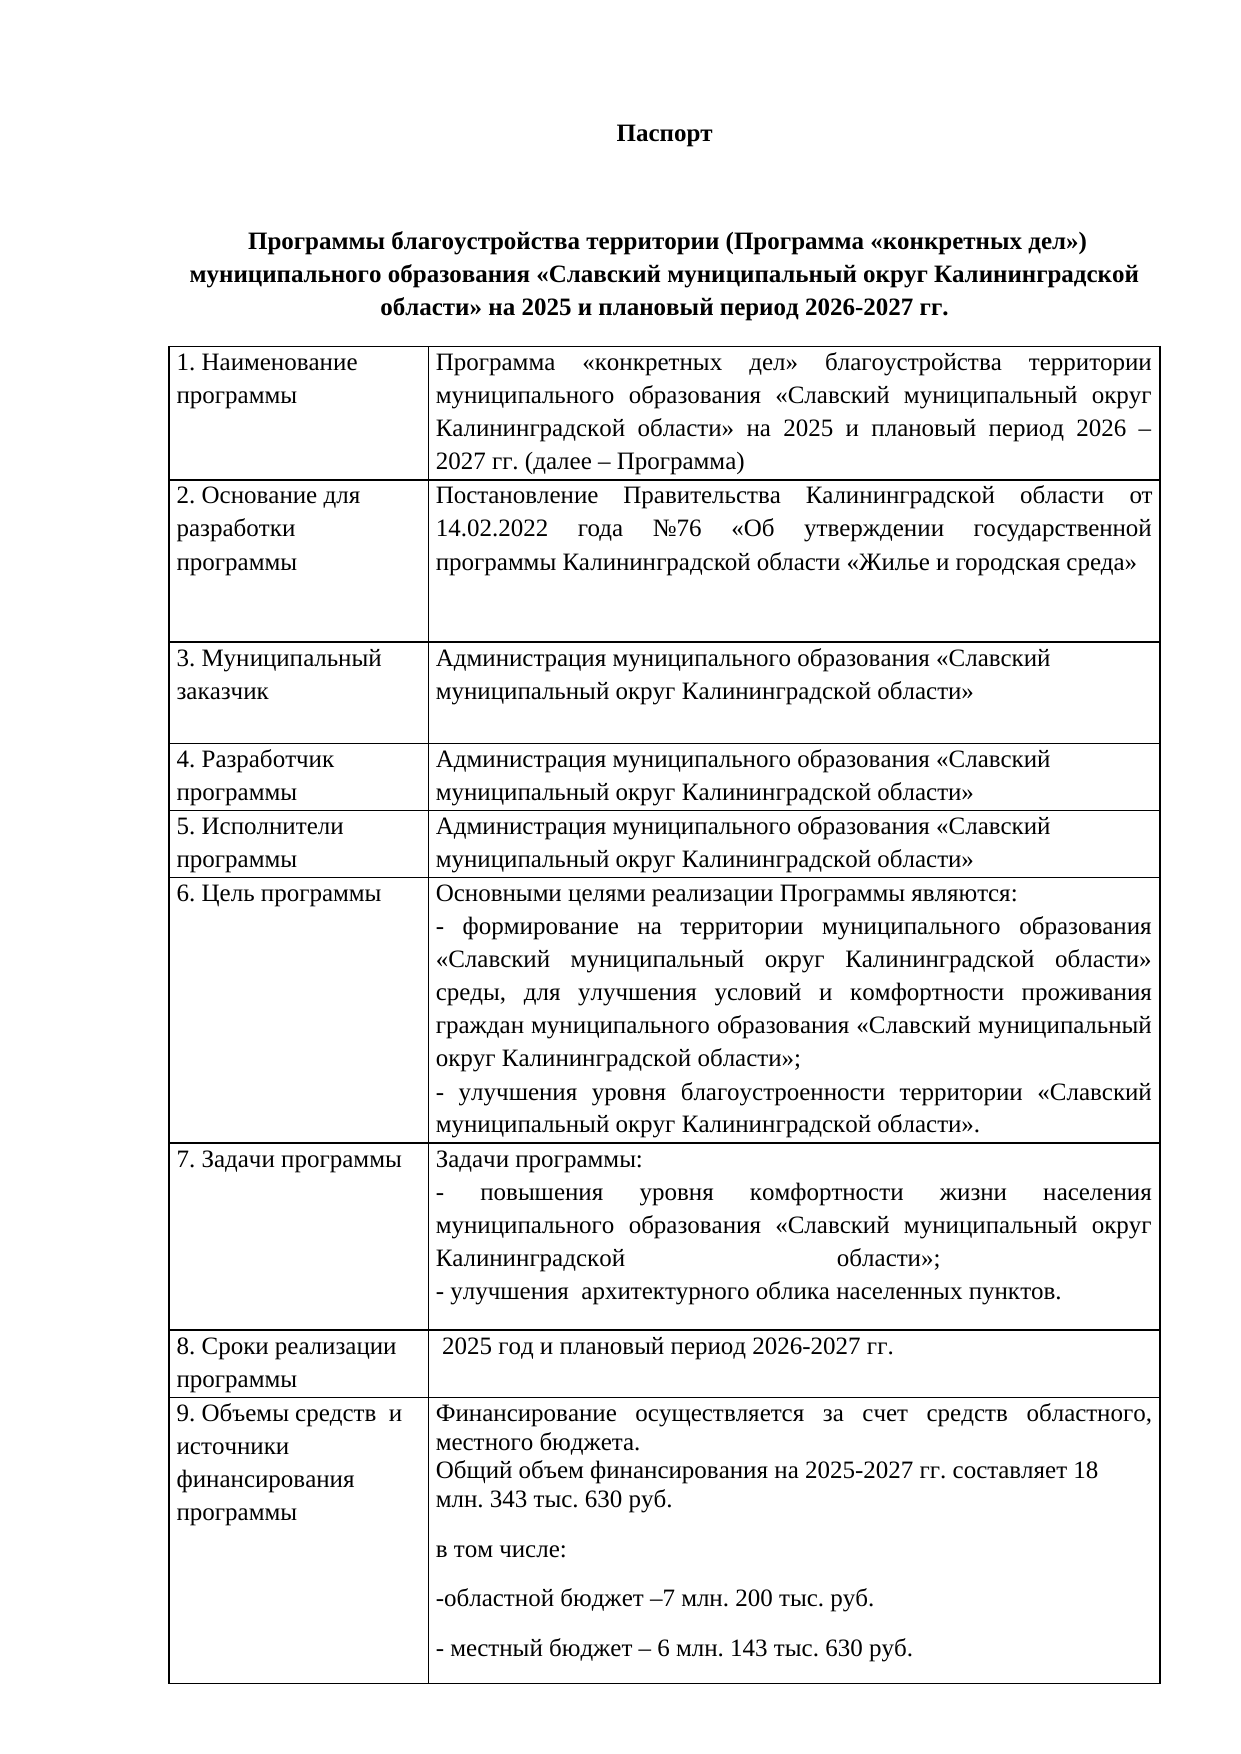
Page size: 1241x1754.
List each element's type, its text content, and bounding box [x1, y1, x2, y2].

table_cell 6. Цель программы [170, 878, 428, 1142]
table_cell 5. Исполнители программы [170, 811, 428, 877]
table_cell Администрация муниципального образования «Славский муниципальный округ Калининградской области» [429, 811, 1159, 877]
table_cell 2025 год и плановый период 2026-2027 гг. [429, 1331, 1159, 1396]
table_cell Администрация муниципального образования «Славский муниципальный округ Калининградской области» [429, 643, 1159, 742]
table_cell 8. Сроки реализации программы [170, 1331, 428, 1396]
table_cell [170, 1398, 428, 1683]
table_cell 4. Разработчик программы [170, 744, 428, 810]
table_cell Постановление Правительства Калининградской области от 14.02.2022 года №76 «Об утверждении государственной программы Калининградской области «Жилье и городская среда» [429, 481, 1159, 641]
table_header Программа «конкретных дел» благоустройства территории муниципального образования «Славский муниципальный округ Калининградской области» на 2025 и плановый период 2026 – 2027 гг. (далее – Программа) [429, 347, 1159, 479]
table_header 1. Наименование программы [170, 347, 428, 479]
table_cell Основными целями реализации Программы являются: - формирование на территории муниципального образования «Славский муниципальный округ Калининградской области» среды, для улучшения условий и комфортности проживания граждан муниципального образования «Славский муниципальный округ Калининградской области»; - улучшения уровня благоустроенности территории «Славский муниципальный округ Калининградской области». [429, 878, 1159, 1142]
text Программы благоустройства территории (Программа «конкретных дел») муниципального образования «Славский муниципальный округ Калининградской области» на 2025 и плановый период 2026-2027 гг. [177, 226, 1152, 321]
table_cell 7. Задачи программы [170, 1144, 428, 1329]
text Паспорт [177, 118, 1152, 147]
table_cell Задачи программы: - повышения уровня комфортности жизни населения муниципального образования «Славский муниципальный округ Калининградской области»; - улучшения архитектурного облика населенных пунктов. [429, 1144, 1159, 1329]
table_cell 3. Муниципальный заказчик [170, 643, 428, 742]
table_cell 2. Основание для разработки программы [170, 481, 428, 641]
table_cell Администрация муниципального образования «Славский муниципальный округ Калининградской области» [429, 744, 1159, 810]
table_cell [429, 1398, 1159, 1683]
